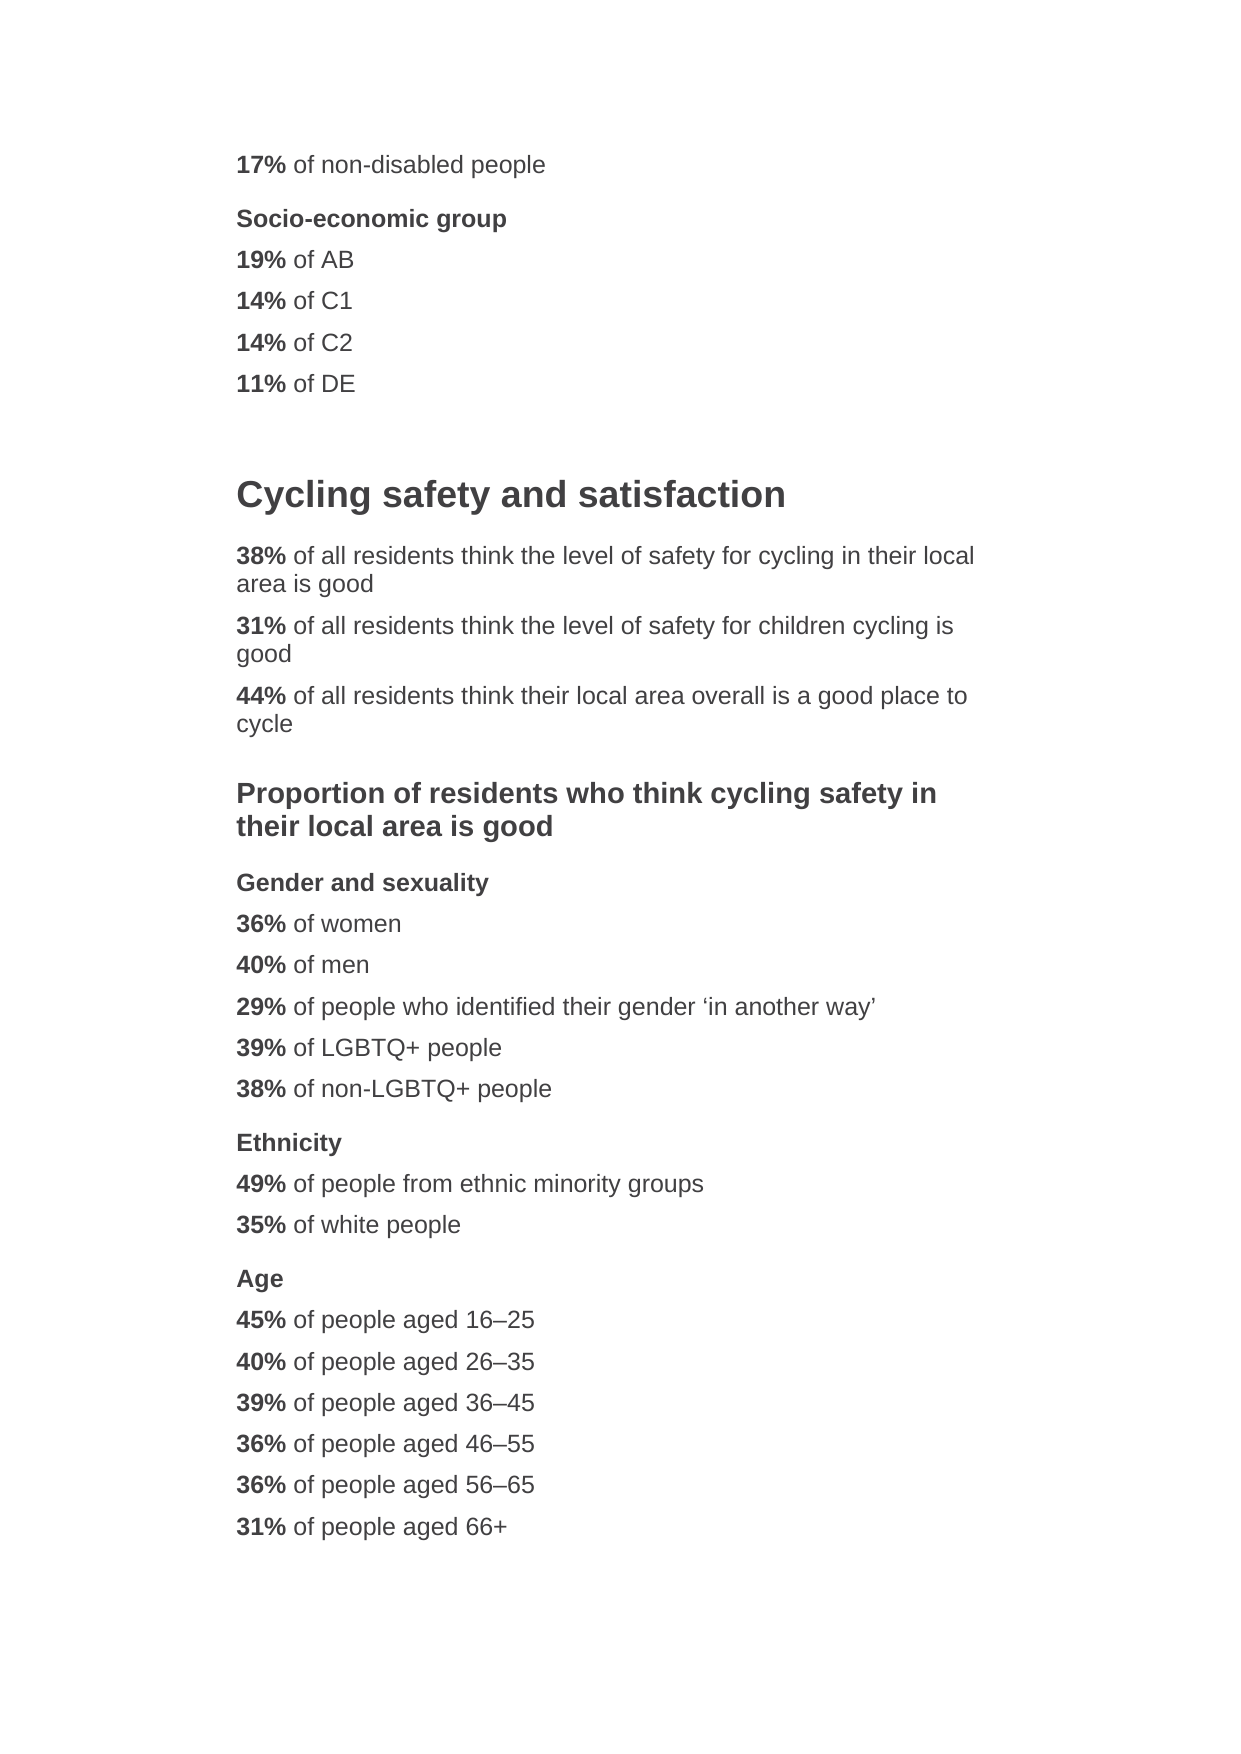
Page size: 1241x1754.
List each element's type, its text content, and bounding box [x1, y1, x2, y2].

subtitle Proportion of residents who think cycling safety in their local area is good [236, 776, 1004, 843]
text 44% of all residents think their local area overall is a good place to cycle [236, 681, 1004, 738]
text 38% of non-LGBTQ+ people [236, 1074, 1004, 1103]
text 14% of C2 [236, 327, 1004, 356]
text 38% of all residents think the level of safety for cycling in their local area is good [236, 541, 1004, 598]
text 35% of white people [236, 1210, 1004, 1239]
text 36% of people aged 56–65 [236, 1470, 1004, 1499]
subtitle Ethnicity [236, 1128, 1004, 1156]
subtitle Cycling safety and satisfaction [236, 472, 1004, 516]
text 11% of DE [236, 369, 1004, 397]
text 45% of people aged 16–25 [236, 1305, 1004, 1334]
text 29% of people who identified their gender ‘in another way’ [236, 991, 1004, 1020]
text 31% of people aged 66+ [236, 1511, 1004, 1540]
text 31% of all residents think the level of safety for children cycling is good [236, 611, 1004, 668]
subtitle Gender and sexuality [236, 868, 1004, 896]
text 40% of people aged 26–35 [236, 1346, 1004, 1375]
subtitle Age [236, 1264, 1004, 1293]
text 40% of men [236, 950, 1004, 979]
text 49% of people from ethnic minority groups [236, 1169, 1004, 1198]
text 17% of non-disabled people [236, 150, 1004, 179]
text 14% of C1 [236, 286, 1004, 315]
text 36% of women [236, 909, 1004, 938]
subtitle Socio-economic group [236, 204, 1004, 232]
text 39% of people aged 36–45 [236, 1388, 1004, 1416]
text 39% of LGBTQ+ people [236, 1033, 1004, 1061]
text 36% of people aged 46–55 [236, 1429, 1004, 1458]
text 19% of AB [236, 245, 1004, 274]
